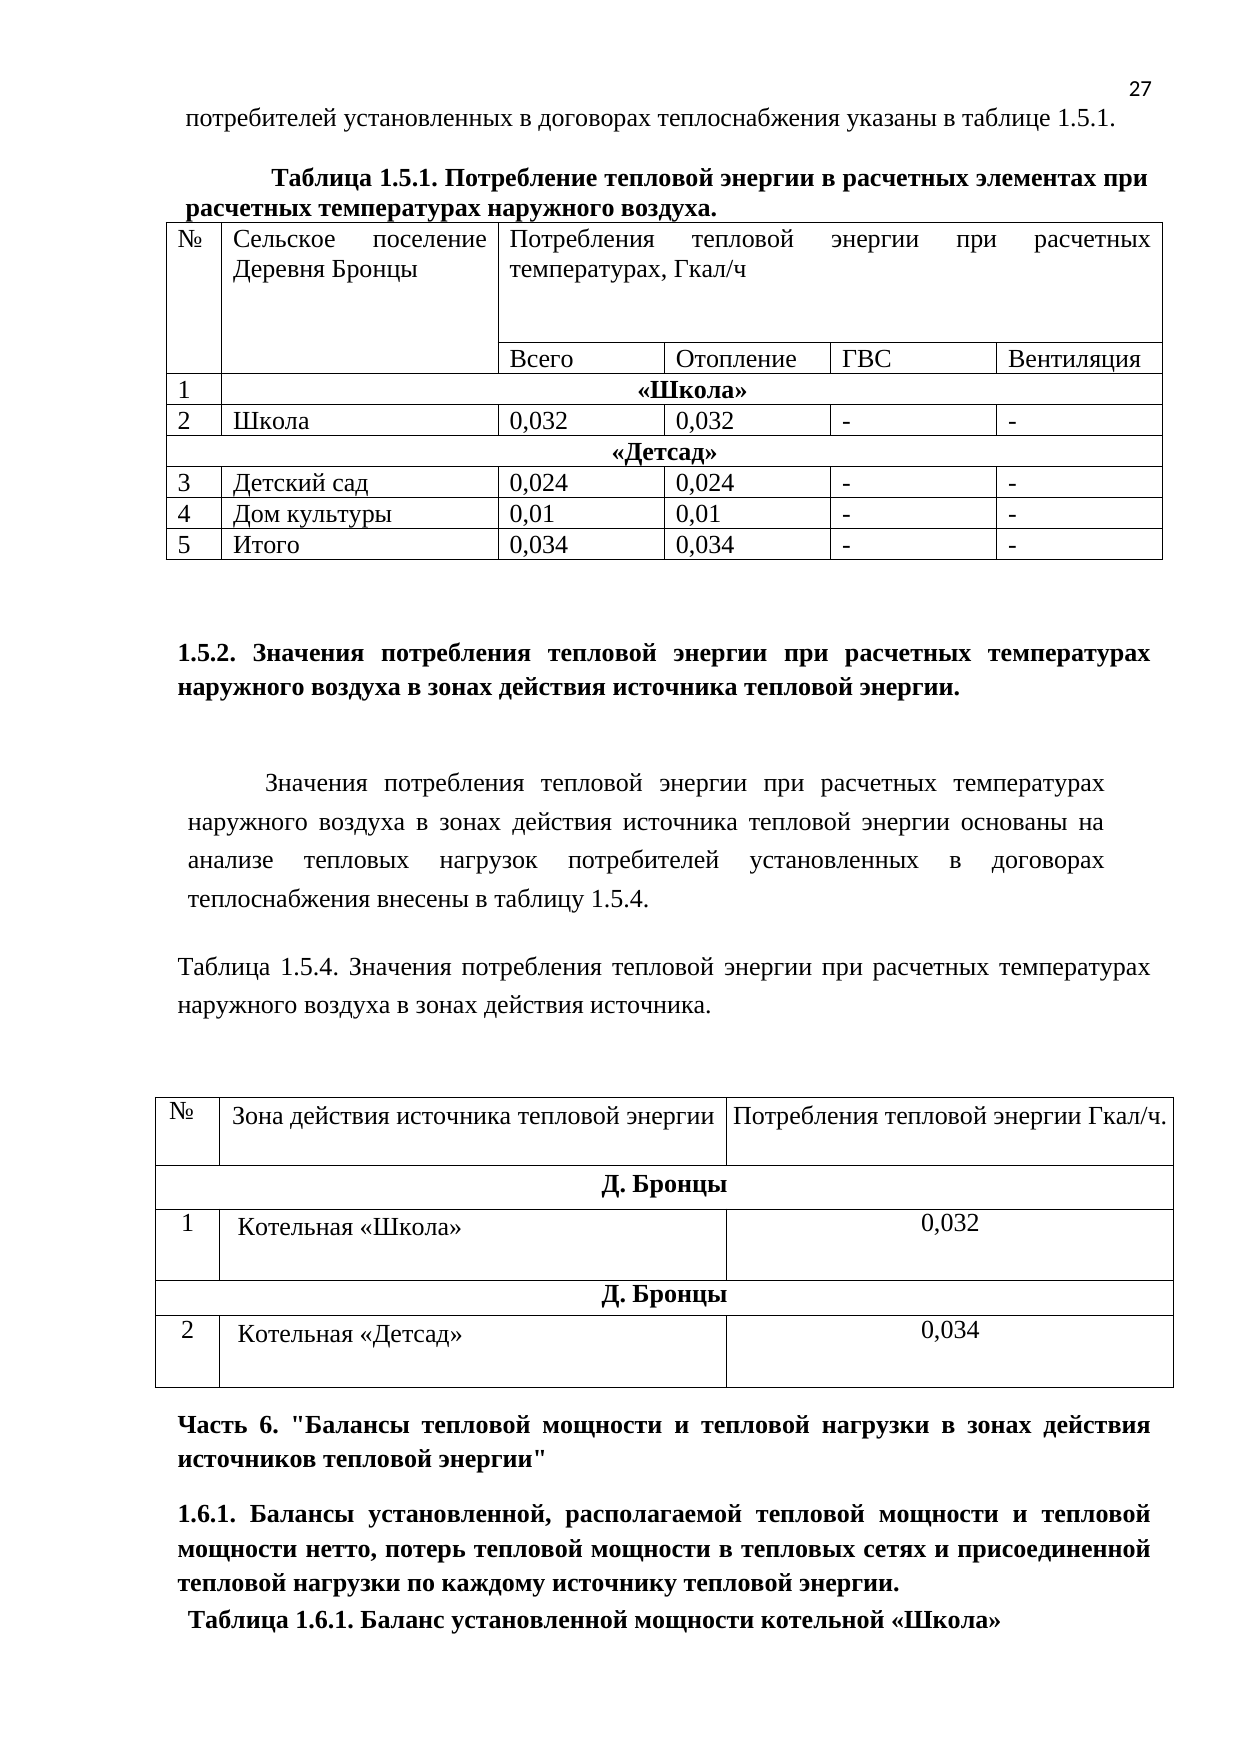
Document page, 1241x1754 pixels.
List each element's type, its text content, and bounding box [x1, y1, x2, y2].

table_cell - [997, 529, 1162, 559]
table_cell - [831, 467, 996, 497]
table_cell ГВС [831, 343, 996, 373]
table_cell Детский сад [222, 467, 498, 497]
table_cell 4 [167, 498, 221, 528]
table_cell 1 [156, 1210, 219, 1280]
table_cell - [831, 498, 996, 528]
table_cell 0,034 [727, 1316, 1173, 1387]
table_cell 0,034 [499, 529, 664, 559]
table_cell 0,034 [665, 529, 830, 559]
text 1.6.1. Балансы установленной, располагаемой тепловой мощности и тепловой мощности нетто, потерь тепловой мощности в тепловых сетях и присоединенной тепловой нагрузки по каждому источнику тепловой энергии. [177, 1498, 1152, 1597]
table_cell Вентиляция [997, 343, 1162, 373]
table_header Потребления тепловой энергии при расчетных температурах, Гкал/ч [499, 223, 1162, 342]
table_cell 2 [167, 405, 221, 435]
table_cell - [997, 467, 1162, 497]
table_cell Дом культуры [222, 498, 498, 528]
table_header Зона действия источника тепловой энергии [220, 1098, 726, 1165]
table_cell Отопление [665, 343, 830, 373]
table_cell 0,032 [499, 405, 664, 435]
table_cell 0,01 [665, 498, 830, 528]
table_cell 0,032 [727, 1210, 1173, 1280]
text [185, 102, 1149, 132]
table_cell 2 [156, 1316, 219, 1387]
table_cell Котельная «Школа» [220, 1210, 726, 1280]
table_cell 0,024 [499, 467, 664, 497]
text Таблица 1.5.4. Значения потребления тепловой энергии при расчетных температурах наружного воздуха в зонах действия источника. [177, 945, 1152, 1021]
table_cell 1 [167, 374, 221, 404]
table_cell Котельная «Детсад» [220, 1316, 726, 1387]
table_cell 0,01 [499, 498, 664, 528]
table_cell 3 [167, 467, 221, 497]
table_cell «Школа» [222, 374, 1162, 404]
table_cell 0,032 [665, 405, 830, 435]
table_cell Итого [222, 529, 498, 559]
table_cell - [997, 498, 1162, 528]
table_cell Школа [222, 405, 498, 435]
table_header Сельское поселение Деревня Бронцы [222, 223, 498, 373]
table_cell Д. Бронцы [156, 1281, 1173, 1315]
table_cell - [831, 405, 996, 435]
table_cell Всего [499, 343, 664, 373]
table_header № [167, 223, 221, 373]
table_header № [156, 1098, 219, 1165]
text Значения потребления тепловой энергии при расчетных температурах наружного воздуха в зонах действия источника тепловой энергии основаны на анализе тепловых нагрузок потребителей установленных в договорах теплоснабжения внесены в таблицу 1.5.4. [188, 761, 1106, 915]
table_header Потребления тепловой энергии Гкал/ч. [727, 1098, 1173, 1165]
text Таблица 1.5.1. Потребление тепловой энергии в расчетных элементах при расчетных температурах наружного воздуха. [185, 162, 1149, 222]
text Часть 6. "Балансы тепловой мощности и тепловой нагрузки в зонах действия источников тепловой энергии" [177, 1409, 1152, 1473]
table_cell - [831, 529, 996, 559]
table_cell 5 [167, 529, 221, 559]
table_cell 0,024 [665, 467, 830, 497]
text 1.5.2. Значения потребления тепловой энергии при расчетных температурах наружного воздуха в зонах действия источника тепловой энергии. [177, 637, 1152, 701]
table_cell Д. Бронцы [156, 1166, 1173, 1208]
text Таблица 1.6.1. Баланс установленной мощности котельной «Школа» [188, 1602, 1149, 1636]
table_cell - [997, 405, 1162, 435]
table_cell «Детсад» [167, 436, 1162, 466]
